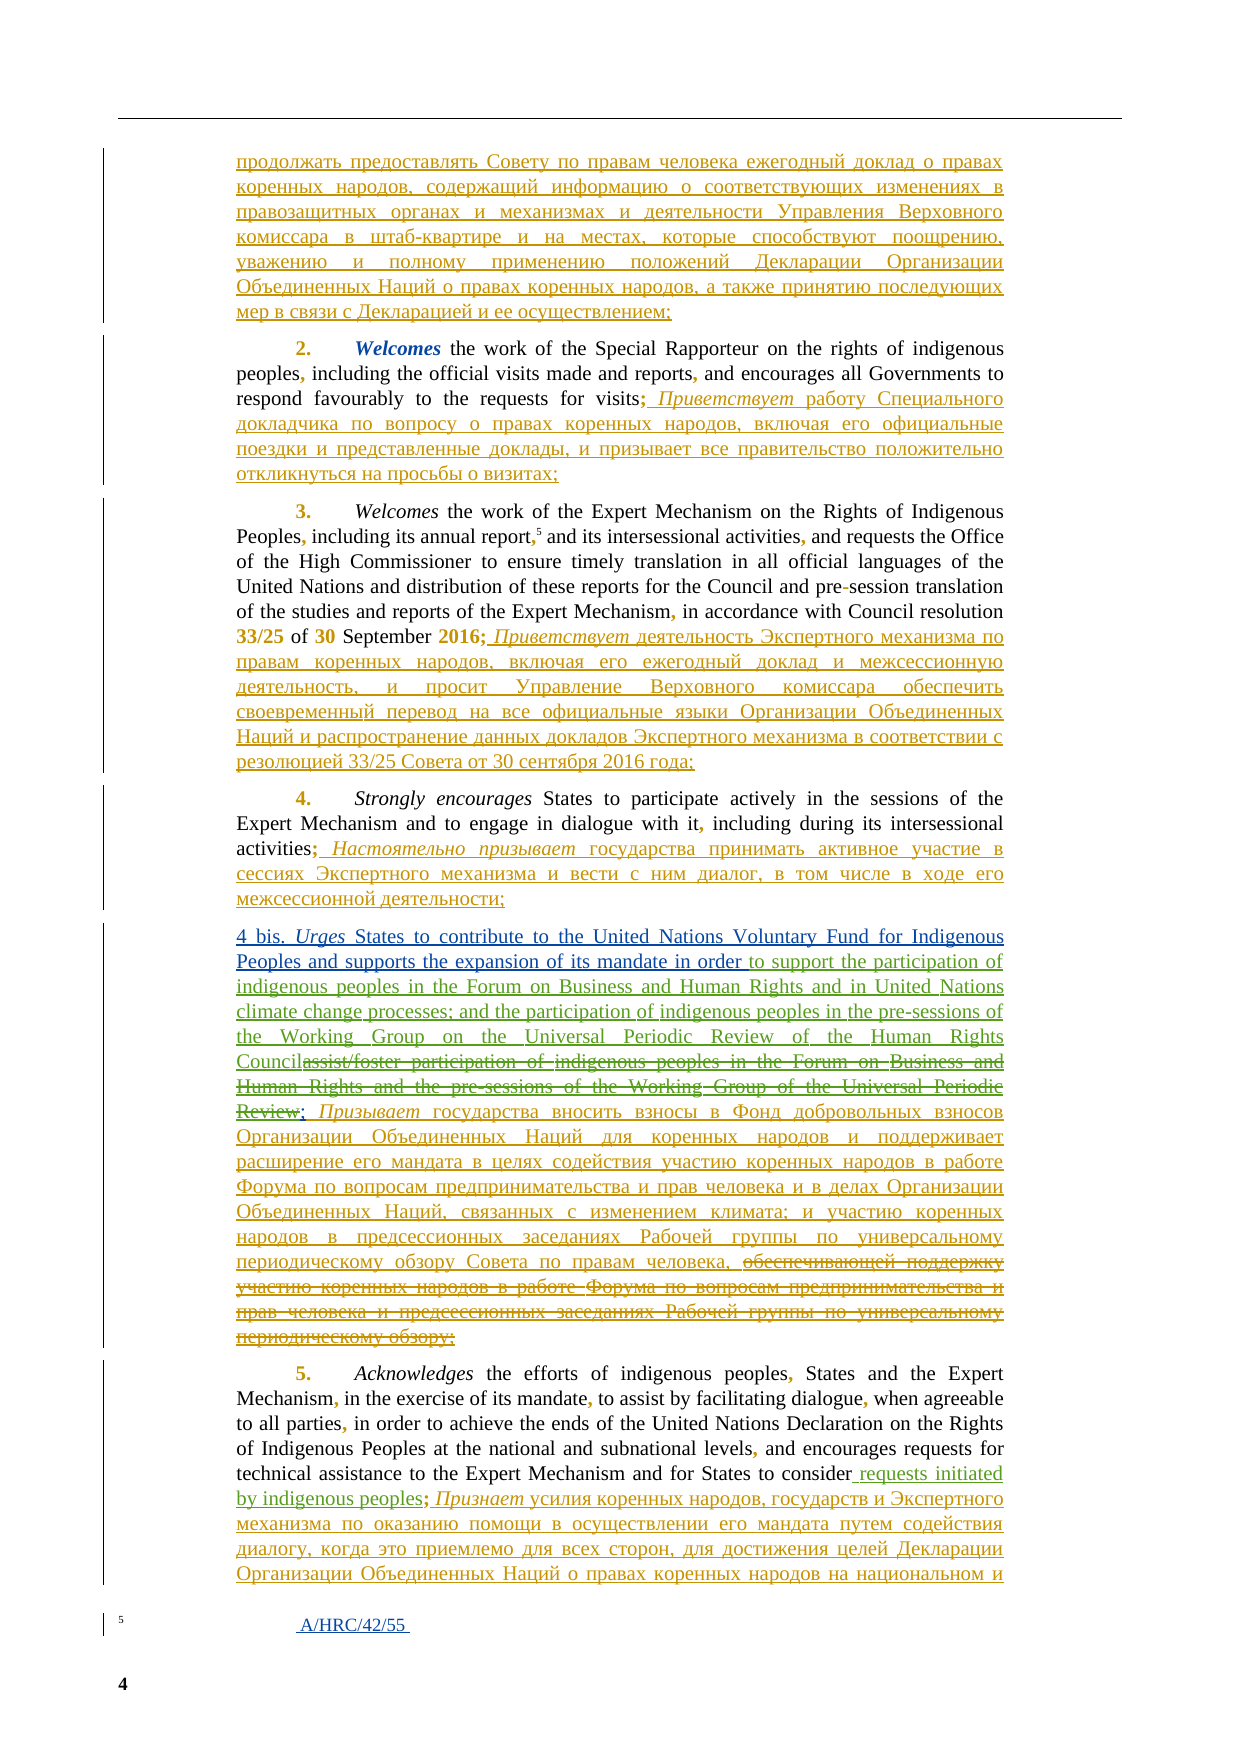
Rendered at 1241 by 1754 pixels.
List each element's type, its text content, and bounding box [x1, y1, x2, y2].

text 4. Strongly encourages States to participate actively in the sessions of the Expert Mechanism and to engage in dialogue with it, including during its intersessional activities; [236, 785, 1004, 882]
text 2. Welcomes the work of the Special Rapporteur on the rights of indigenous peoples, including the official visits made and reports, and encourages all Governments to respond favourably to the requests for visits; [236, 433, 1004, 457]
text 3. Welcomes the work of the Expert Mechanism on the Rights of Indigenous Peoples, including its annual report, and its intersessional activities, and requests the Office of the High Commissioner to ensure timely translation in all official languages of the United Nations and distribution of these reports for the Council and pre-session translation of the studies and reports of the Expert Mechanism, in accordance with Council resolution 33/25 of 30 September 2016; [236, 720, 1004, 773]
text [236, 148, 1004, 194]
text 2. Welcomes the work of the Special Rapporteur on the rights of indigenous peoples, including the official visits made and reports, and encourages all Governments to respond favourably to the requests for visits; [236, 335, 1004, 432]
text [236, 1558, 1004, 1582]
text 4. Strongly encourages States to participate actively in the sessions of the Expert Mechanism and to engage in dialogue with it, including during its intersessional activities; [236, 883, 1004, 910]
text 3. Welcomes the work of the Expert Mechanism on the Rights of Indigenous Peoples, including its annual report, and its intersessional activities, and requests the Office of the High Commissioner to ensure timely translation in all official languages of the United Nations and distribution of these reports for the Council and pre-session translation of the studies and reports of the Expert Mechanism, in accordance with Council resolution 33/25 of 30 September 2016; [236, 498, 1004, 669]
text 2. Welcomes the work of the Special Rapporteur on the rights of indigenous peoples, including the official visits made and reports, and encourages all Governments to respond favourably to the requests for visits; [236, 458, 1004, 485]
